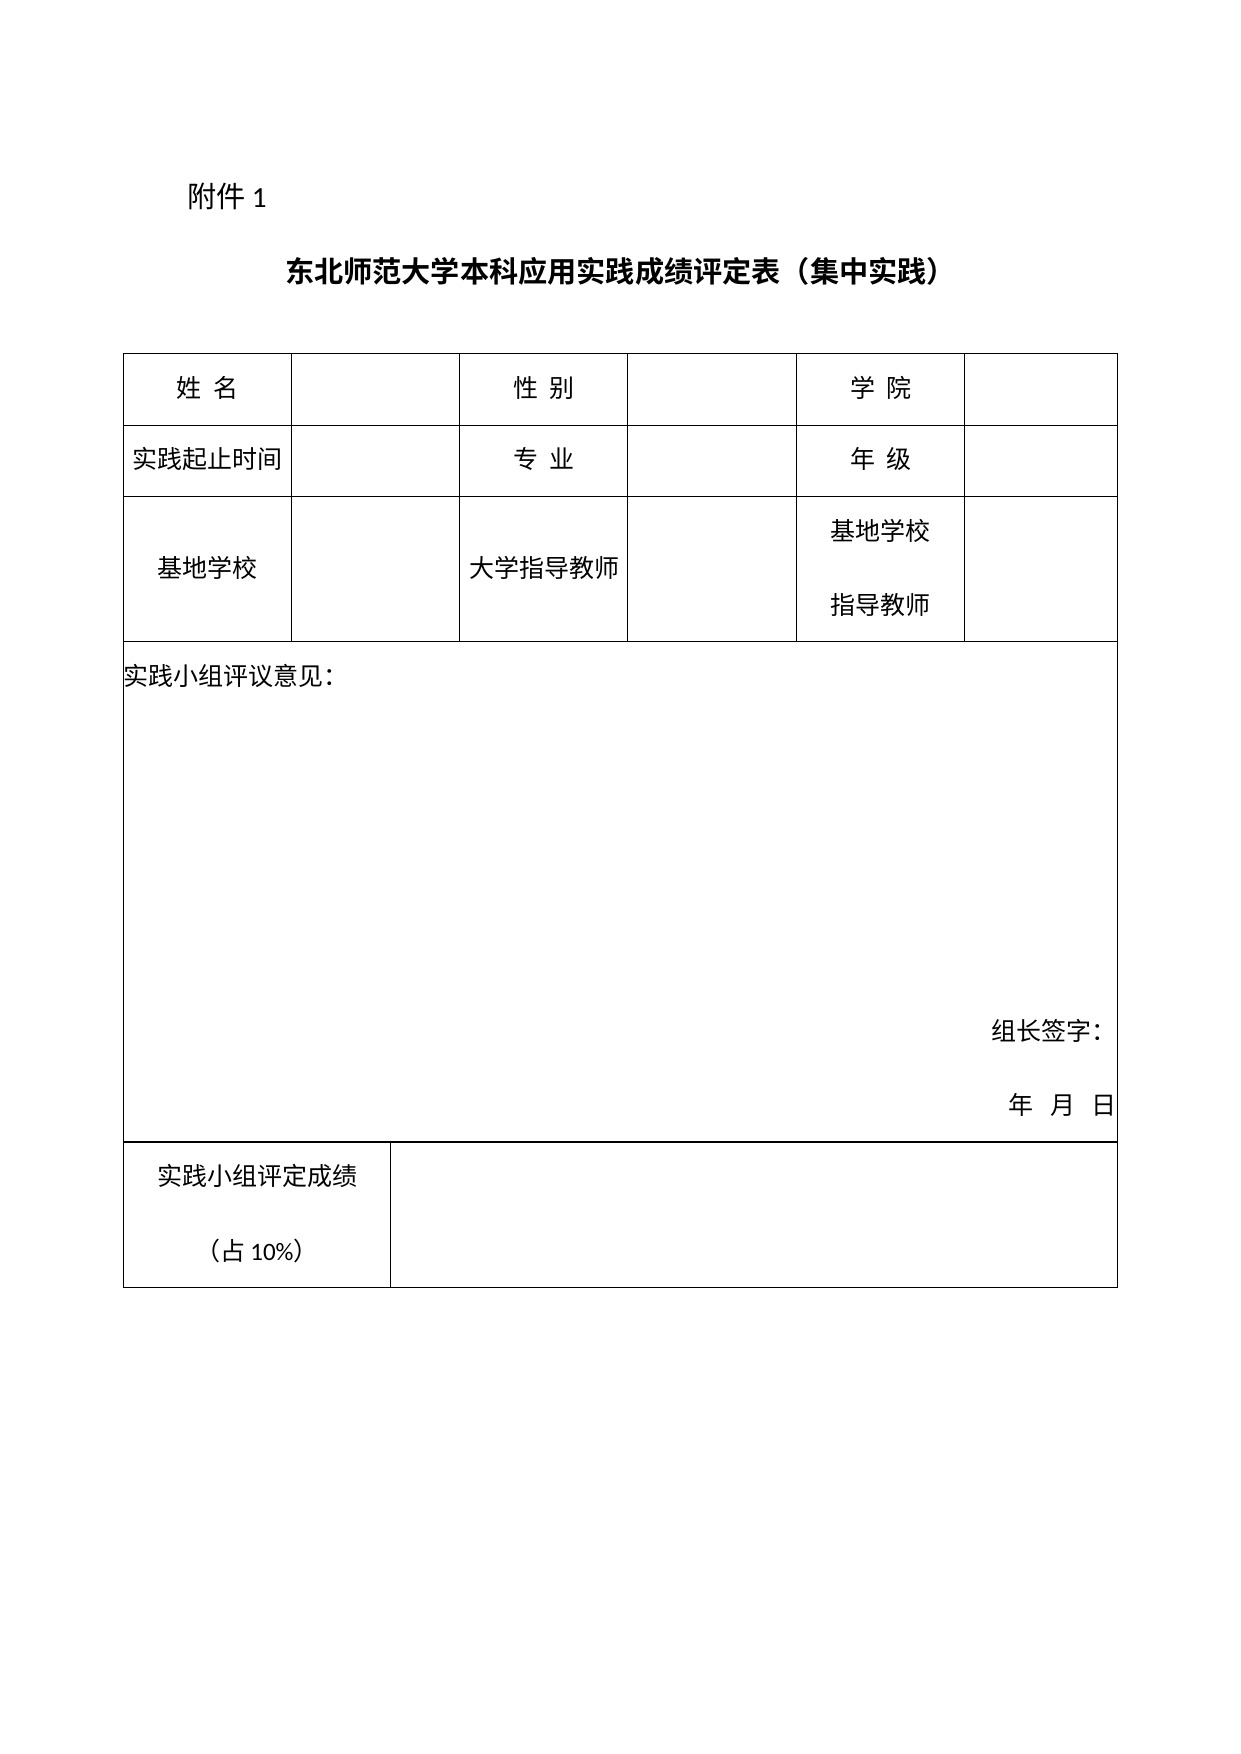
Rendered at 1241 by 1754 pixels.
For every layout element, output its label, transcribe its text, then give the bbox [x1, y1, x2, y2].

table_cell 基地学校 指导教师 [797, 497, 964, 641]
text 附件1 [187, 162, 1053, 227]
table_header [628, 354, 796, 424]
table_cell [292, 497, 459, 641]
table_header [292, 354, 459, 424]
table_cell 年 级 [797, 426, 964, 496]
table_cell 专 业 [460, 426, 627, 496]
table_header [965, 354, 1117, 424]
table_cell [965, 426, 1117, 496]
table_cell [292, 426, 459, 496]
text 东北师范大学本科应用实践成绩评定表（集中实践） [187, 237, 1053, 302]
table_cell 基地学校 [124, 497, 291, 641]
table_header 学 院 [797, 354, 964, 424]
table_cell [391, 1143, 1117, 1287]
table_cell [965, 497, 1117, 641]
table_cell 实践起止时间 [124, 426, 291, 496]
table_cell [628, 426, 796, 496]
table_cell 实践小组评议意见： 组长签字： 年 月 日 [124, 642, 1117, 1141]
table_cell [628, 497, 796, 641]
table_cell 实践小组评定成绩 （占10%） [124, 1143, 390, 1287]
table_header 姓 名 [124, 354, 291, 424]
table_header 性 别 [460, 354, 627, 424]
table_cell 大学指导教师 [460, 497, 627, 641]
